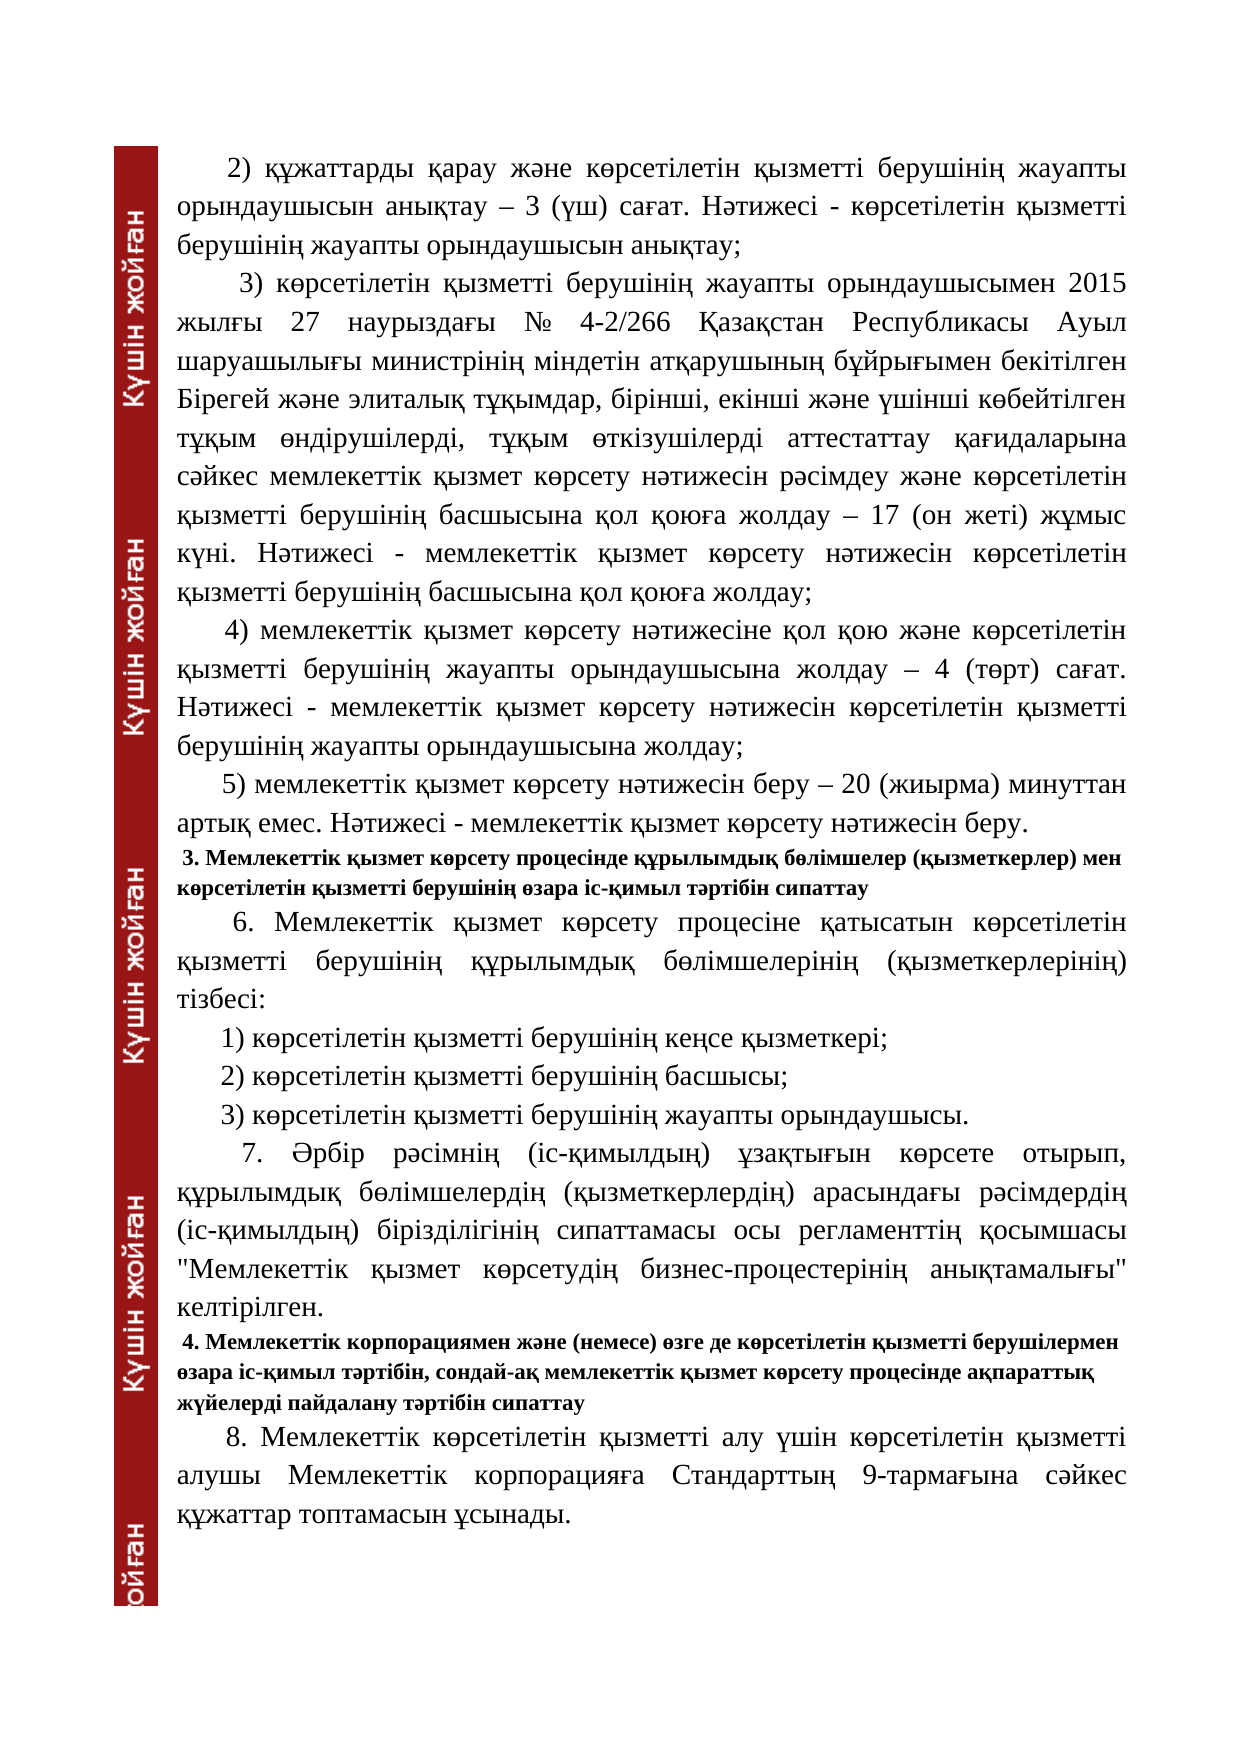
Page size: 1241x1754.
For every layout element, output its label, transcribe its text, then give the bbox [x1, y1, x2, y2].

picture [114, 261, 158, 266]
picture [114, 607, 158, 612]
picture [114, 1053, 158, 1058]
picture [114, 1092, 158, 1097]
picture [114, 762, 158, 767]
text 4. Мемлекеттік корпорациямен және (немесе) өзге де көрсетілетін қызметті берушілермен өзара іс-қимыл тәртібін, сондай-ақ мемлекеттік қызмет көрсету процесінде ақпараттық жүйелерді пайдалану тәртібін сипаттау [112, 1328, 1128, 1415]
picture [114, 1415, 158, 1419]
picture [114, 1130, 158, 1135]
picture [114, 1323, 158, 1328]
text 2) құжаттарды қарау және көрсетілетін қызметті берушінің жауапты орындаушысын анықтау – 3 (үш) сағат. Нәтижесі - көрсетілетін қызметті берушінің жауапты орындаушысын анықтау; [112, 150, 1128, 261]
text 3. Мемлекеттік қызмет көрсету процесінде құрылымдық бөлімшелер (қызметкерлер) мен көрсетілетін қызметті берушінің өзара іс-қимыл тәртібін сипаттау [112, 844, 1128, 900]
text 4) мемлекеттік қызмет көрсету нәтижесіне қол қою және көрсетілетін қызметті берушінің жауапты орындаушысына жолдау – 4 (төрт) сағат. Нәтижесі - мемлекеттік қызмет көрсету нәтижесін көрсетілетін қызметті берушінің жауапты орындаушысына жолдау; [112, 612, 1128, 762]
picture [114, 1529, 158, 1606]
text 2) көрсетілетін қызметті берушінің басшысы; [112, 1058, 1128, 1092]
text 7. Әрбір рәсімнің (іс-қимылдың) ұзақтығын көрсете отырып, құрылымдық бөлімшелердің (қызметкерлердің) арасындағы рәсімдердің (іс-қимылдың) бірізділігінің сипаттамасы осы регламенттің қосымшасы "Мемлекеттік қызмет көрсетудің бизнес-процестерінің анықтамалығы" келтірілген. [112, 1135, 1128, 1323]
text 8. Мемлекеттік көрсетілетін қызметті алу үшін көрсетілетін қызметті алушы Мемлекеттік корпорацияға Стандарттың 9-тармағына сәйкес құжаттар топтамасын ұсынады. [112, 1419, 1128, 1529]
picture [114, 839, 158, 844]
text 3) көрсетілетін қызметті берушінің жауапты орындаушысымен 2015 жылғы 27 наурыздағы № 4-2/266 Қазақстан Республикасы Ауыл шаруашылығы министрінің міндетін атқарушының бұйрығымен бекітілген Бірегей және элиталық тұқымдар, бірінші, екінші және үшінші көбейтілген тұқым өндірушілерді, тұқым өткізушілерді аттестаттау қағидаларына сәйкес мемлекеттік қызмет көрсету нәтижесін рәсімдеу және көрсетілетін қызметті берушінің басшысына қол қоюға жолдау – 17 (он жеті) жұмыс күні. Нәтижесі - мемлекеттік қызмет көрсету нәтижесін көрсетілетін қызметті берушінің басшысына қол қоюға жолдау; [112, 266, 1128, 607]
text 6. Мемлекеттік қызмет көрсету процесіне қатысатын көрсетілетін қызметті берушінің құрылымдық бөлімшелерінің (қызметкерлерінің) тізбесі: [112, 904, 1128, 1015]
picture [114, 900, 158, 904]
text 5) мемлекеттік қызмет көрсету нәтижесін беру – 20 (жиырма) минуттан артық емес. Нәтижесі - мемлекеттік қызмет көрсету нәтижесін беру. [112, 767, 1128, 839]
picture [114, 146, 158, 150]
text 3) көрсетілетін қызметті берушінің жауапты орындаушысы. [112, 1097, 1128, 1130]
text 1) көрсетілетін қызметті берушінің кеңсе қызметкері; [112, 1020, 1128, 1053]
picture [114, 1015, 158, 1020]
